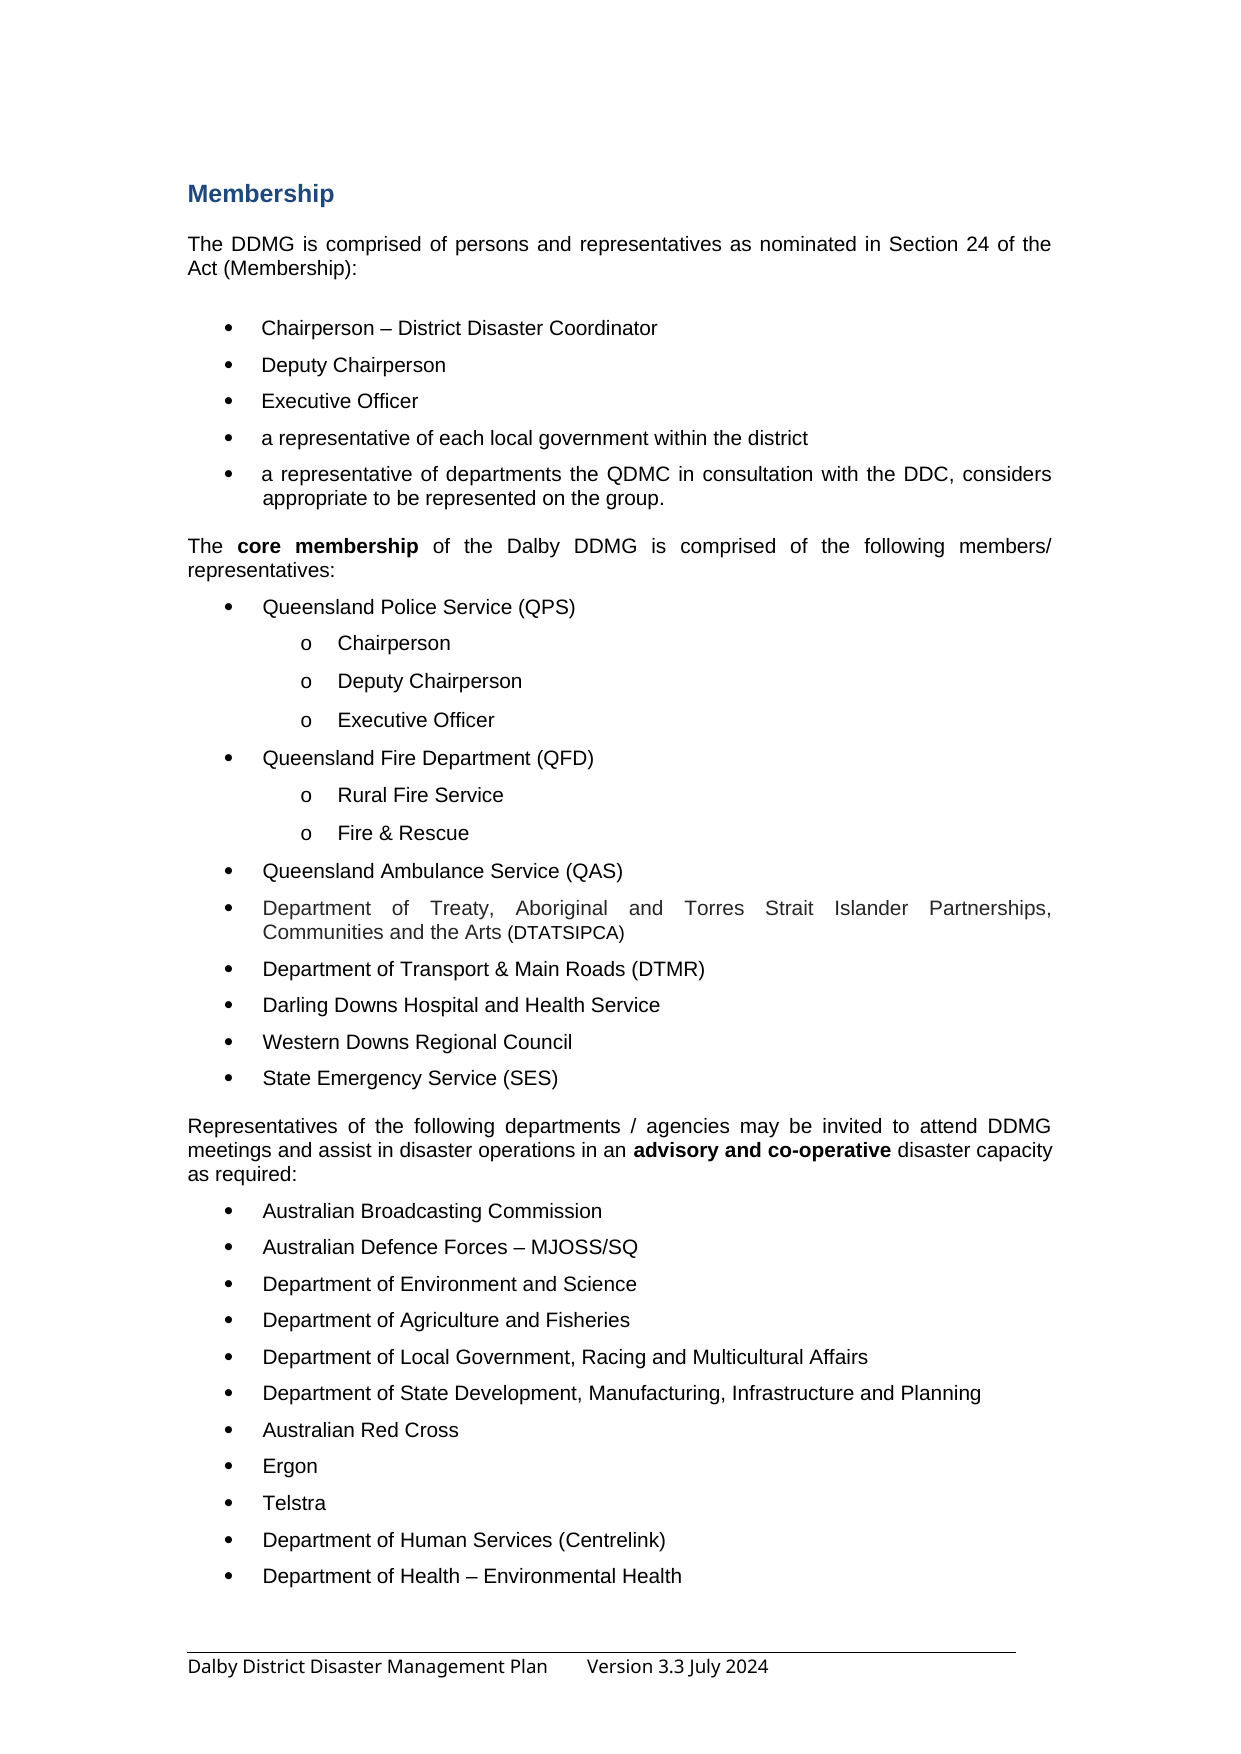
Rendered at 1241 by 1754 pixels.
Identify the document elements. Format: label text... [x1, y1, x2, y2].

list Executive Officer [300, 708, 1053, 733]
text Membership [187, 179, 1053, 207]
list Department of Environment and Science [225, 1272, 1053, 1296]
list State Emergency Service (SES) [225, 1066, 1053, 1090]
list Department of Human Services (Centrelink) [225, 1527, 1053, 1552]
list Australian Defence Forces – MJOSS/SQ [225, 1235, 1053, 1259]
list Executive Officer [225, 389, 1053, 413]
list Fire & Rescue [300, 821, 1053, 847]
list a representative of departments the QDMC in consultation with the DDC, considers appropriate to be represented on the group. [225, 462, 1053, 510]
list Australian Broadcasting Commission [225, 1198, 1053, 1222]
list Queensland Police Service (QPS) [225, 594, 1053, 618]
list Deputy Chairperson [300, 669, 1053, 695]
list Darling Downs Hospital and Health Service [225, 993, 1053, 1017]
list Rural Fire Service [300, 783, 1053, 808]
list Chairperson [300, 631, 1053, 657]
list Department of Transport & Main Roads (DTMR) [225, 956, 1053, 980]
text The core membership of the Dalby DDMG is comprised of the following members/ representatives: [187, 534, 1053, 582]
text Representatives of the following departments / agencies may be invited to attend DDMG meetings and assist in disaster operations in an advisory and co-operative disaster capacity as required: [187, 1114, 1053, 1186]
list Chairperson – District Disaster Coordinator [225, 316, 1053, 340]
list Ergon [225, 1454, 1053, 1478]
list Department of Local Government, Racing and Multicultural Affairs [225, 1345, 1053, 1369]
list Western Downs Regional Council [225, 1029, 1053, 1053]
list Telstra [225, 1491, 1053, 1515]
list Department of State Development, Manufacturing, Infrastructure and Planning [225, 1381, 1053, 1405]
list Department of Treaty, Aboriginal and Torres Strait Islander Partnerships, Communities and the Arts (DTATSIPCA) [225, 896, 1053, 944]
list Queensland Fire Department (QFD) [225, 746, 1053, 770]
list Department of Agriculture and Fisheries [225, 1308, 1053, 1332]
list Department of Health – Environmental Health [225, 1564, 1053, 1588]
list a representative of each local government within the district [225, 426, 1053, 449]
text The DDMG is comprised of persons and representatives as nominated in Section 24 of the Act (Membership): [187, 231, 1053, 279]
list Australian Red Cross [225, 1418, 1053, 1442]
list Deputy Chairperson [225, 352, 1053, 376]
list Queensland Ambulance Service (QAS) [225, 859, 1053, 883]
